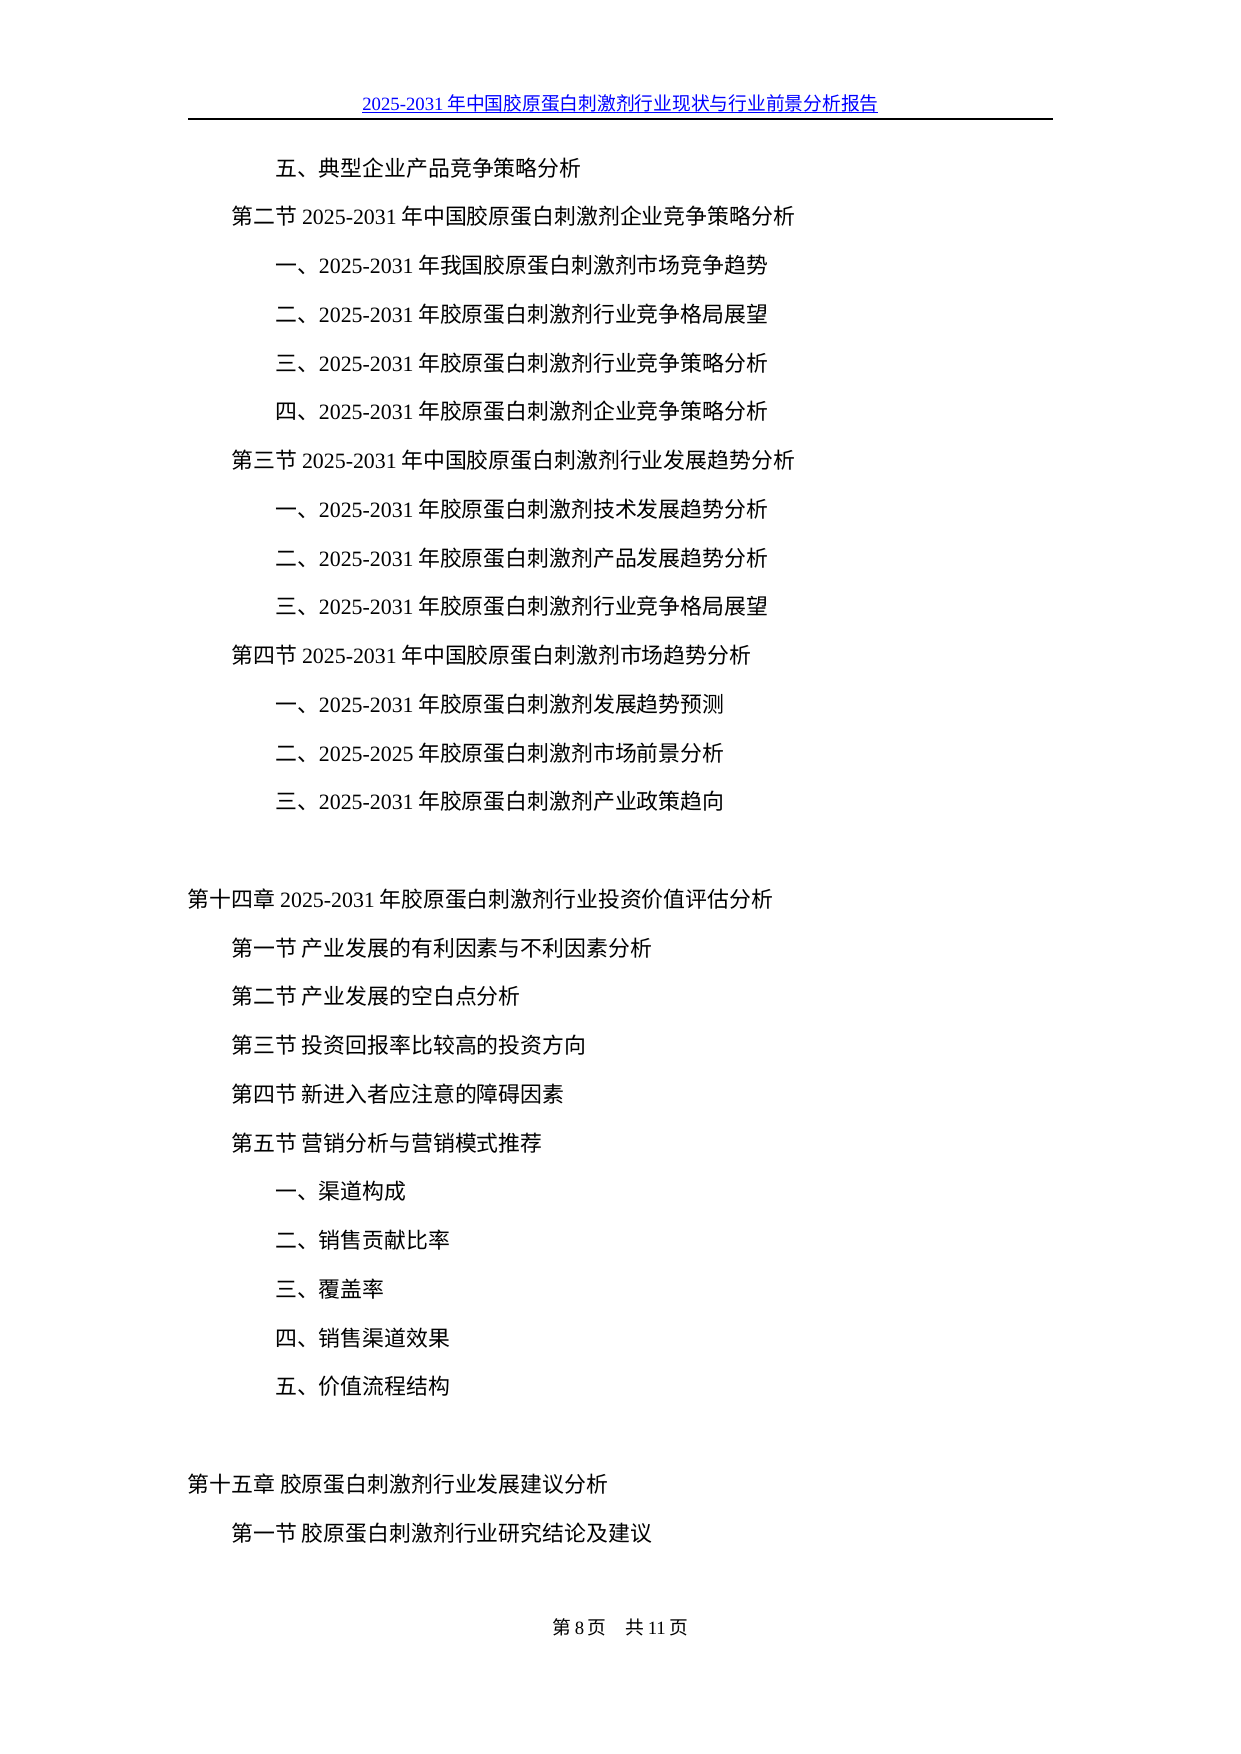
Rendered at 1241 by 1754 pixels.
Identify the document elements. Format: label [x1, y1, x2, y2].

text [187, 150, 1053, 1548]
